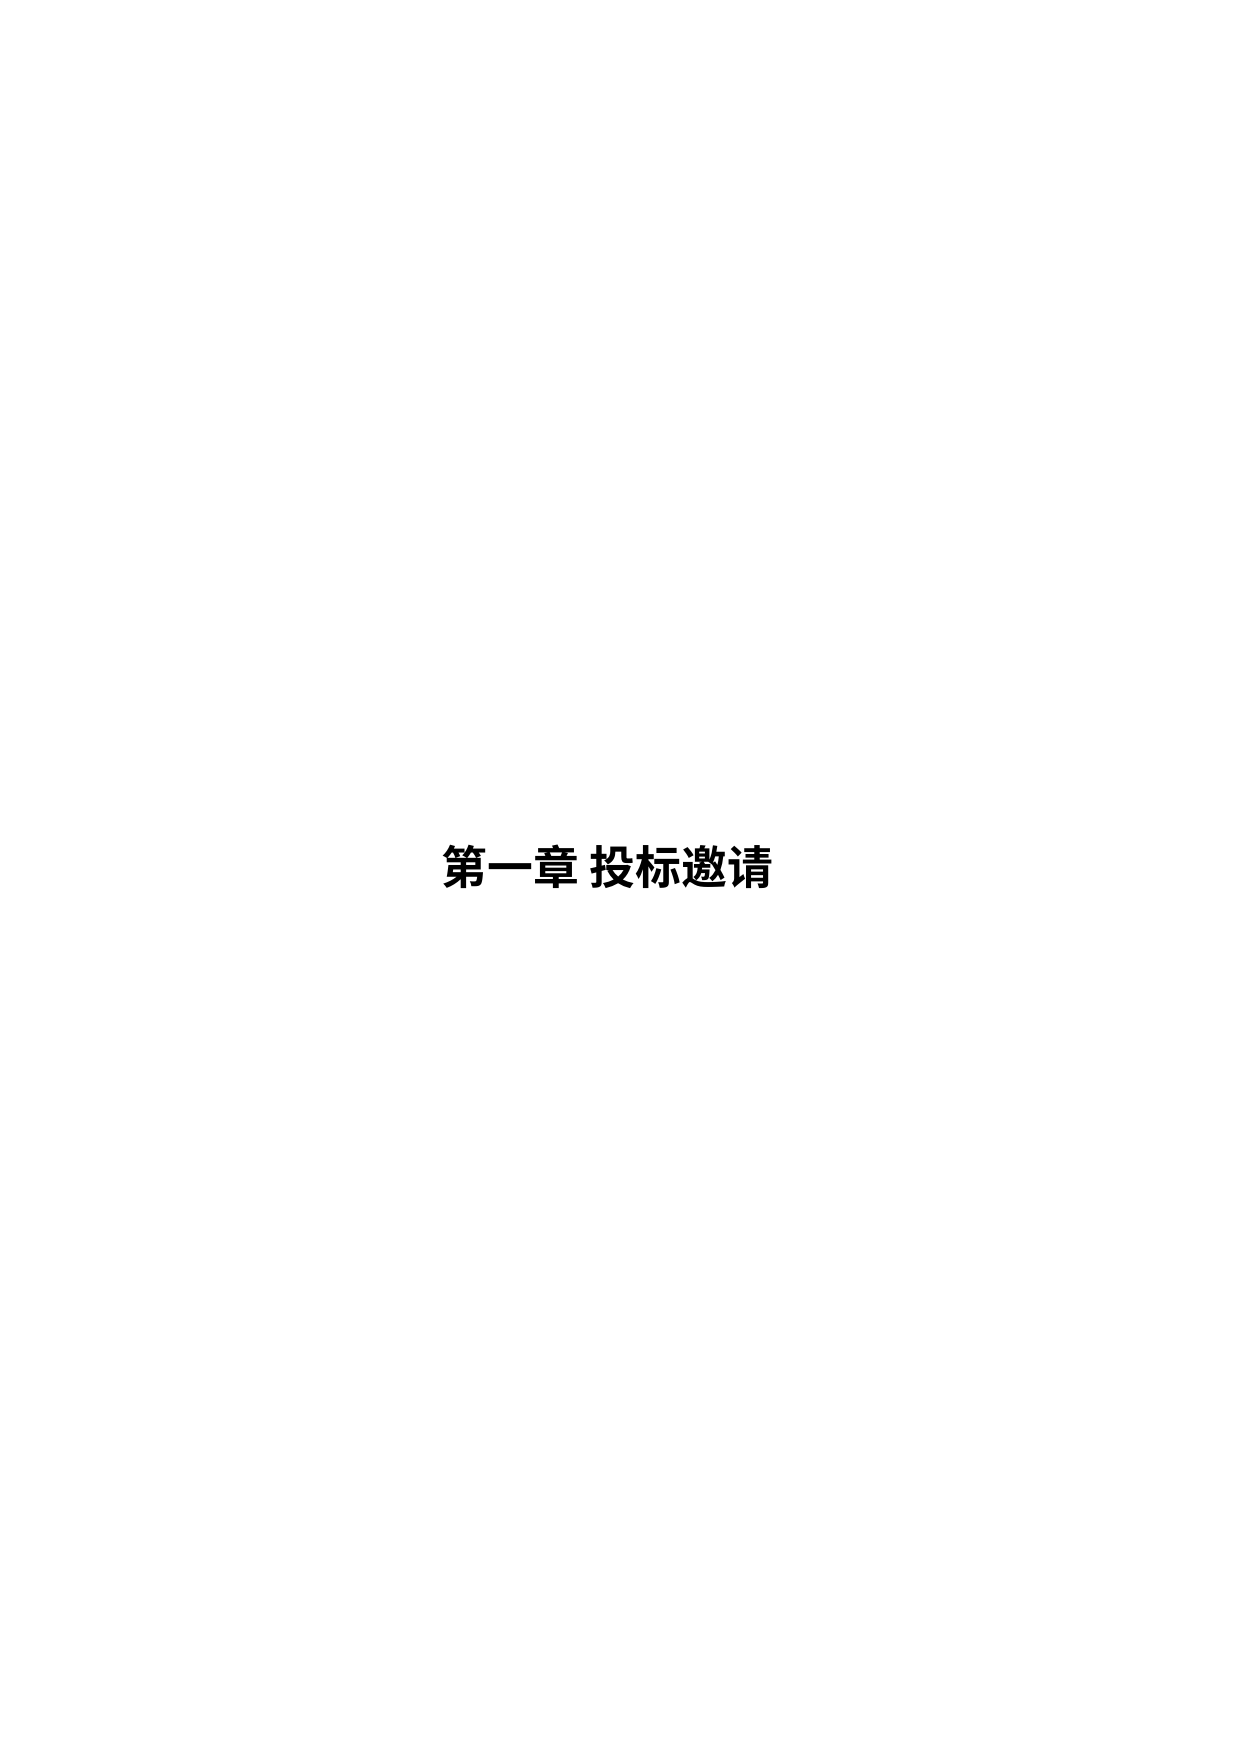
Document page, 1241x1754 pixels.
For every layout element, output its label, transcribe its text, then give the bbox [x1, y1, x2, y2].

subtitle 第一章 投标邀请 [165, 832, 1183, 898]
